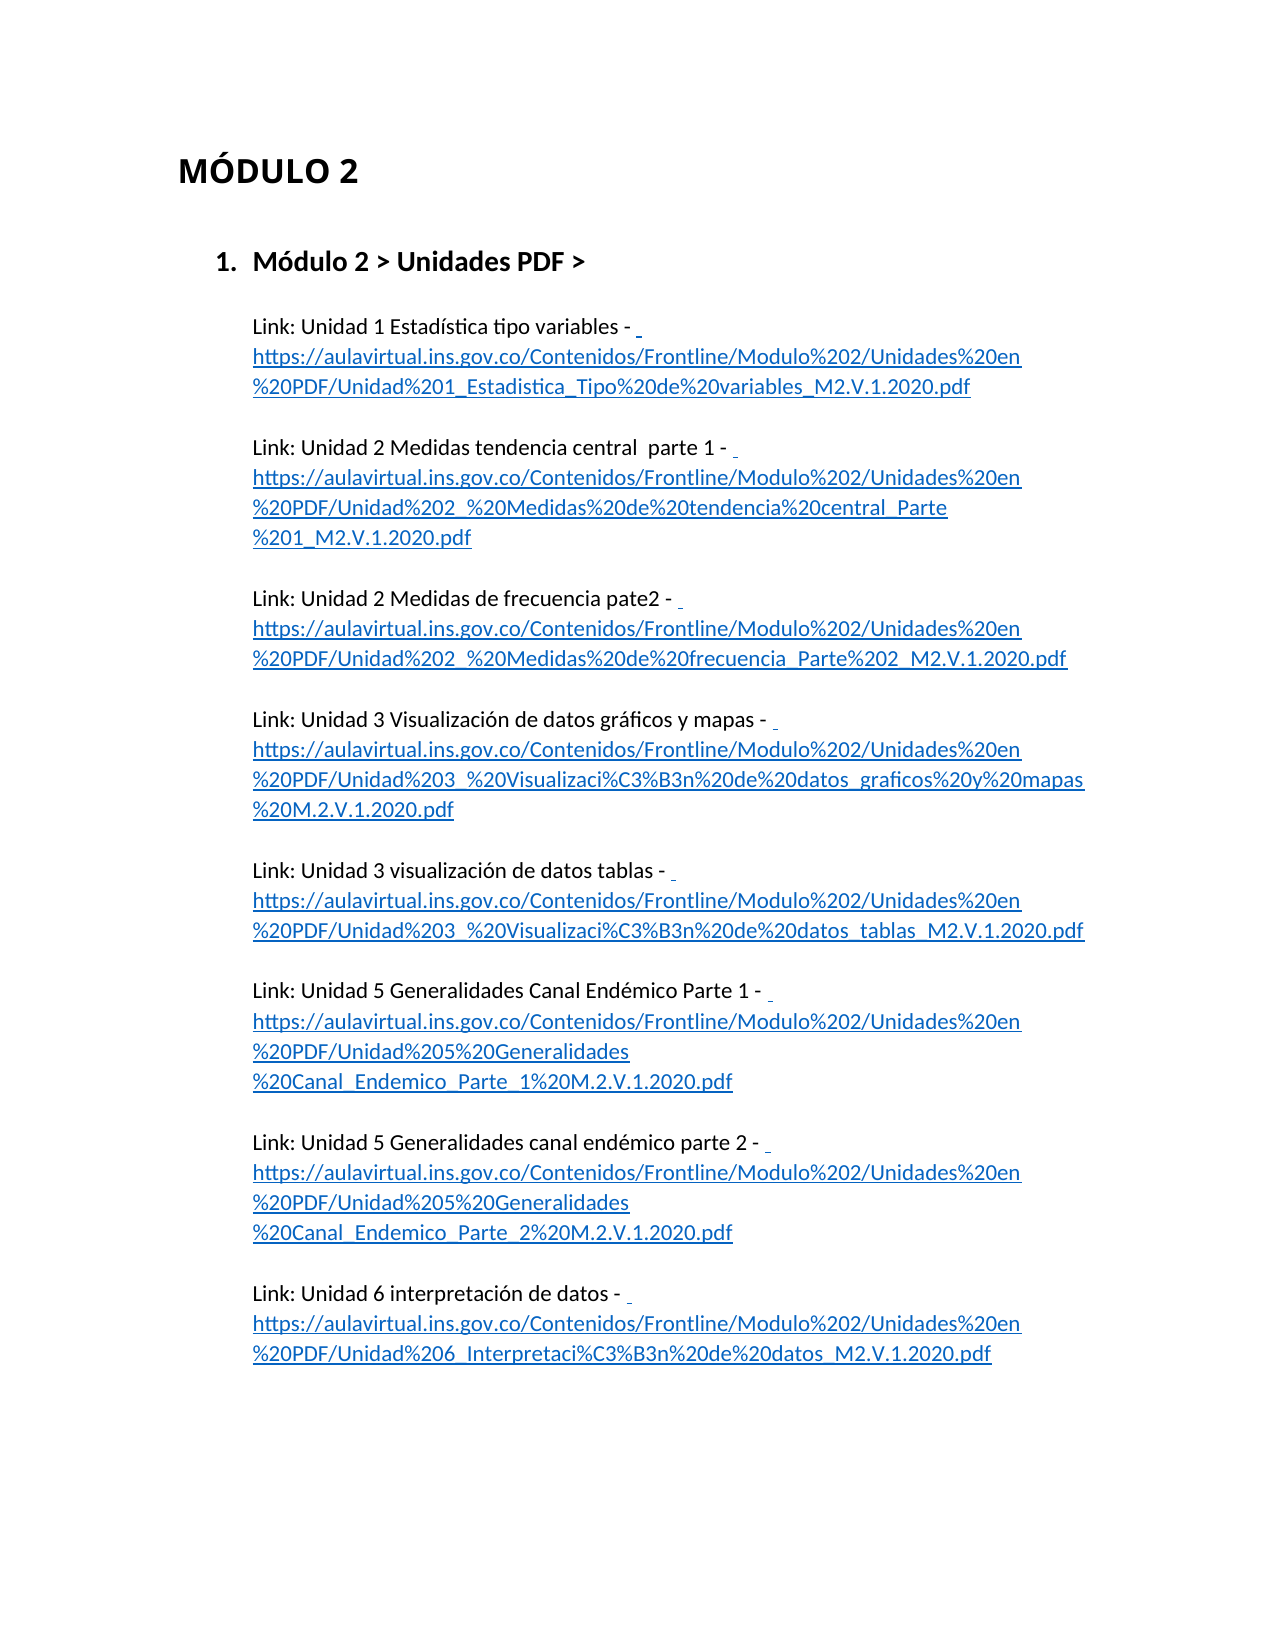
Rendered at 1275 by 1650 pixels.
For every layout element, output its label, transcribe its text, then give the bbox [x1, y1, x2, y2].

list Link: Unidad 5 Generalidades Canal Endémico Parte 1 - https://aulavirtual.ins.gov.co/Contenidos/Frontline/Modulo%202/Unidades%20en%20PDF/Unidad%205%20Generalidades%20Canal_Endemico_Parte_1%20M.2.V.1.2020.pdf [252, 977, 1098, 1095]
list Módulo 2 > Unidades PDF > [215, 243, 1098, 279]
list Link: Unidad 3 visualización de datos tablas - https://aulavirtual.ins.gov.co/Contenidos/Frontline/Modulo%202/Unidades%20en%20PDF/Unidad%203_%20Visualizaci%C3%B3n%20de%20datos_tablas_M2.V.1.2020.pdf [252, 856, 1098, 944]
list Link: Unidad 2 Medidas de frecuencia pate2 - https://aulavirtual.ins.gov.co/Contenidos/Frontline/Modulo%202/Unidades%20en%20PDF/Unidad%202_%20Medidas%20de%20frecuencia_Parte%202_M2.V.1.2020.pdf [252, 584, 1098, 672]
list Link: Unidad 3 Visualización de datos gráficos y mapas - https://aulavirtual.ins.gov.co/Contenidos/Frontline/Modulo%202/Unidades%20en%20PDF/Unidad%203_%20Visualizaci%C3%B3n%20de%20datos_graficos%20y%20mapas%20M.2.V.1.2020.pdf [252, 705, 1098, 823]
list Link: Unidad 5 Generalidades canal endémico parte 2 - https://aulavirtual.ins.gov.co/Contenidos/Frontline/Modulo%202/Unidades%20en%20PDF/Unidad%205%20Generalidades%20Canal_Endemico_Parte_2%20M.2.V.1.2020.pdf [252, 1128, 1098, 1246]
list Link: Unidad 1 Estadística tipo variables - https://aulavirtual.ins.gov.co/Contenidos/Frontline/Modulo%202/Unidades%20en%20PDF/Unidad%201_Estadistica_Tipo%20de%20variables_M2.V.1.2020.pdf [252, 312, 1098, 401]
list Link: Unidad 2 Medidas tendencia central parte 1 - https://aulavirtual.ins.gov.co/Contenidos/Frontline/Modulo%202/Unidades%20en%20PDF/Unidad%202_%20Medidas%20de%20tendencia%20central_Parte%201_M2.V.1.2020.pdf [252, 433, 1098, 552]
list Link: Unidad 6 interpretación de datos - https://aulavirtual.ins.gov.co/Contenidos/Frontline/Modulo%202/Unidades%20en%20PDF/Unidad%206_Interpretaci%C3%B3n%20de%20datos_M2.V.1.2020.pdf [252, 1279, 1098, 1367]
subtitle MÓDULO 2 [177, 148, 1098, 193]
